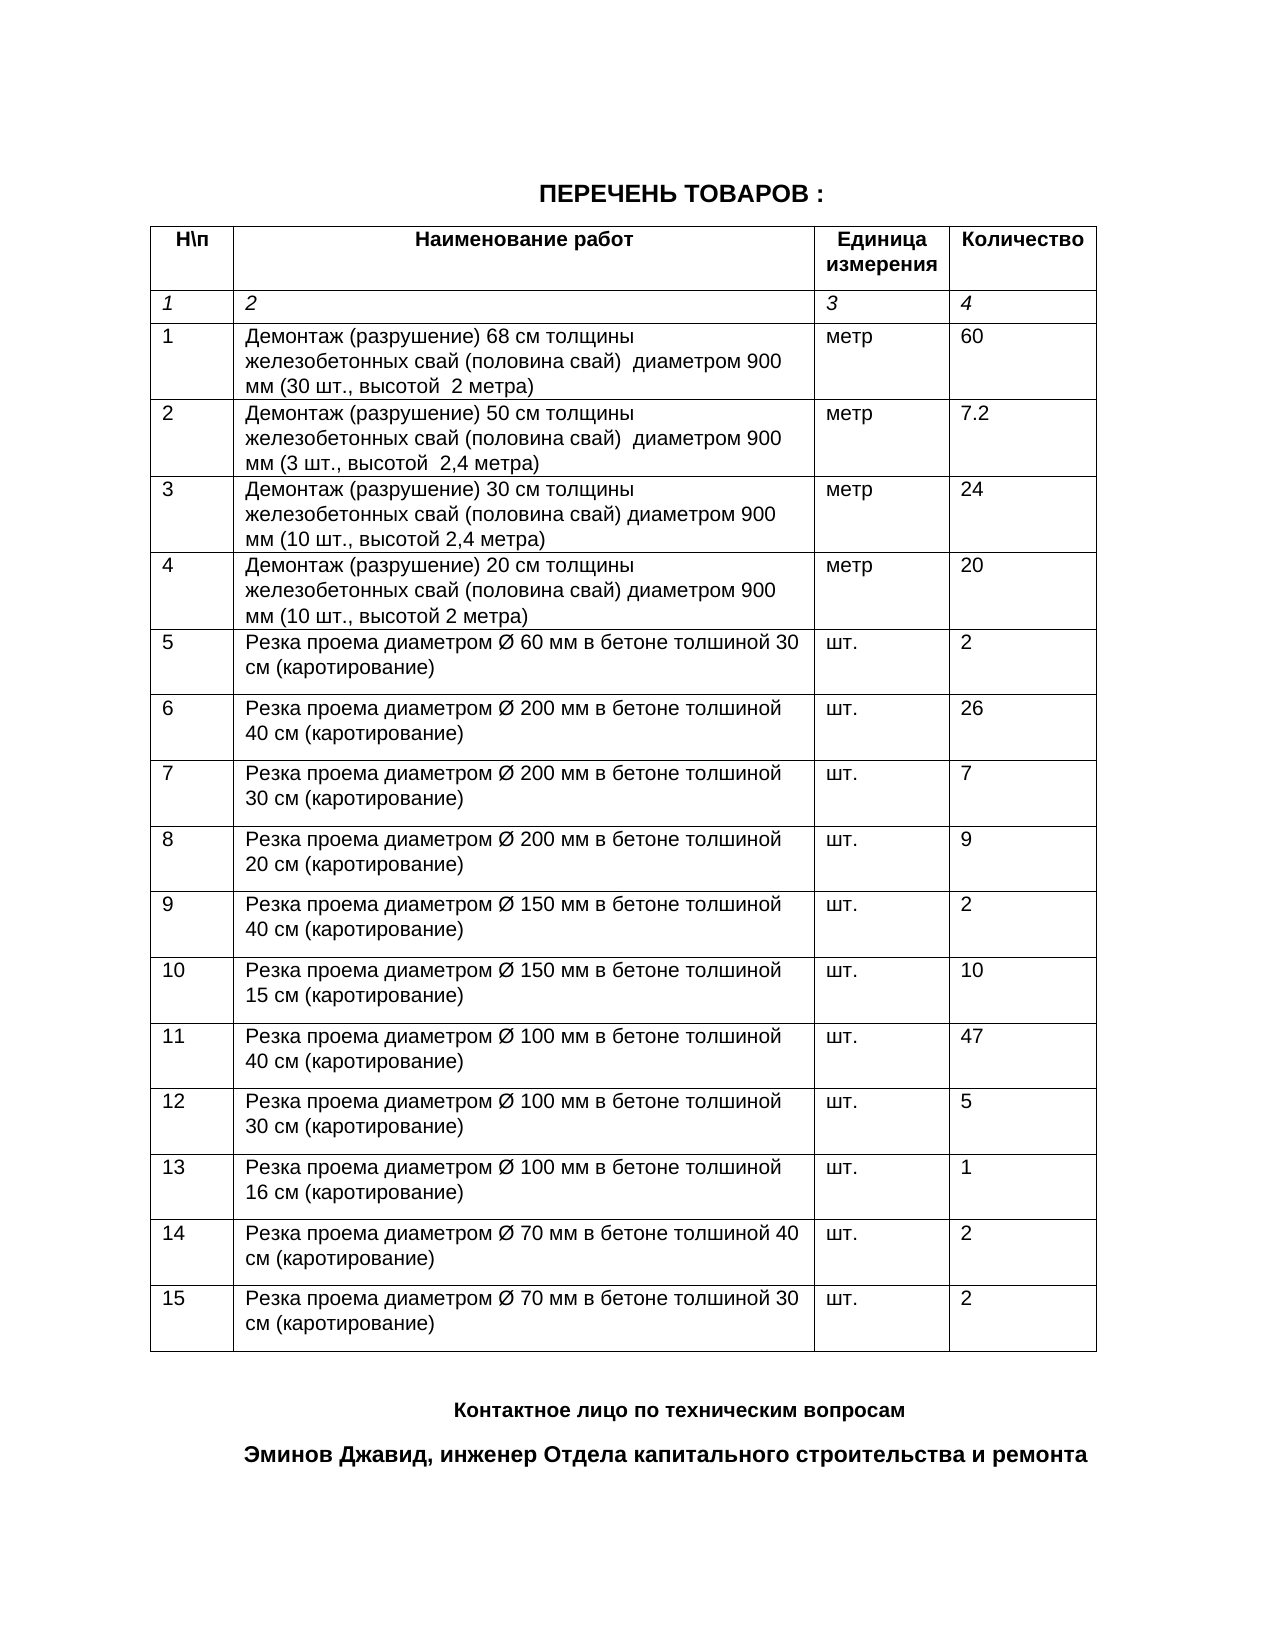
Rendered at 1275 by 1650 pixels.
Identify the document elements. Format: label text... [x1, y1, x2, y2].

table_cell 5 [950, 1089, 1096, 1154]
table_cell шт. [815, 1220, 949, 1285]
table_cell Резка проема диаметром Ø 200 мм в бетоне толшиной 20 см (каротирование) [234, 827, 814, 891]
text Контактное лицо по техническим вопросам [150, 1398, 1181, 1422]
table_cell шт. [815, 1024, 949, 1088]
table_cell 2 [950, 1286, 1096, 1351]
table_cell 10 [950, 958, 1096, 1022]
table_cell 3 [815, 291, 949, 323]
table_cell 47 [950, 1024, 1096, 1088]
table_cell 2 [950, 892, 1096, 957]
table_cell шт. [815, 1089, 949, 1154]
table_cell 2 [950, 1220, 1096, 1285]
table_cell 13 [151, 1155, 233, 1219]
table_cell метр [815, 324, 949, 399]
table_header Единица измерения [815, 227, 949, 290]
table_cell Резка проема диаметром Ø 60 мм в бетоне толшиной 30 см (каротирование) [234, 630, 814, 694]
table_cell Резка проема диаметром Ø 200 мм в бетоне толшиной 40 см (каротирование) [234, 695, 814, 760]
table_cell 6 [151, 695, 233, 760]
text Эминов Джавид, инженер Отдела капитального строительства и ремонта [150, 1441, 1181, 1467]
table_cell Резка проема диаметром Ø 150 мм в бетоне толшиной 40 см (каротирование) [234, 892, 814, 957]
table_cell 2 [151, 400, 233, 476]
table_cell 12 [151, 1089, 233, 1154]
table_cell шт. [815, 695, 949, 760]
table_cell шт. [815, 892, 949, 957]
table_cell 1 [151, 324, 233, 399]
table_cell 1 [950, 1155, 1096, 1219]
table_cell 1 [151, 291, 233, 323]
table_cell шт. [815, 827, 949, 891]
table_cell Резка проема диаметром Ø 100 мм в бетоне толшиной 30 см (каротирование) [234, 1089, 814, 1154]
table_cell 7 [151, 761, 233, 826]
table_cell метр [815, 477, 949, 552]
table_cell 2 [234, 291, 814, 323]
table_cell 14 [151, 1220, 233, 1285]
table_header Н\п [151, 227, 233, 290]
table_cell 60 [950, 324, 1096, 399]
table_cell шт. [815, 958, 949, 1022]
table_cell 7 [950, 761, 1096, 826]
table_cell Резка проема диаметром Ø 70 мм в бетоне толшиной 30 см (каротирование) [234, 1286, 814, 1351]
table_cell Демонтаж (разрушение) 30 см толщины железобетонных свай (половина свай) диаметром 900 мм (10 шт., высотой 2,4 метра) [234, 477, 814, 552]
table_cell Резка проема диаметром Ø 200 мм в бетоне толшиной 30 см (каротирование) [234, 761, 814, 826]
table_cell 15 [151, 1286, 233, 1351]
table_cell 3 [151, 477, 233, 552]
table_cell 5 [151, 630, 233, 694]
table_cell Резка проема диаметром Ø 100 мм в бетоне толшиной 40 см (каротирование) [234, 1024, 814, 1088]
table_cell шт. [815, 761, 949, 826]
table_cell 7.2 [950, 400, 1096, 476]
table_cell Резка проема диаметром Ø 70 мм в бетоне толшиной 40 см (каротирование) [234, 1220, 814, 1285]
table_cell шт. [815, 630, 949, 694]
table_cell 10 [151, 958, 233, 1022]
table_cell Резка проема диаметром Ø 100 мм в бетоне толшиной 16 см (каротирование) [234, 1155, 814, 1219]
table_cell 8 [151, 827, 233, 891]
table_cell 4 [151, 553, 233, 629]
table_cell шт. [815, 1155, 949, 1219]
table_header Наименование работ [234, 227, 814, 290]
table_cell Демонтаж (разрушение) 20 см толщины железобетонных свай (половина свай) диаметром 900 мм (10 шт., высотой 2 метра) [234, 553, 814, 629]
table_cell 2 [950, 630, 1096, 694]
table_cell 9 [151, 892, 233, 957]
table_cell Резка проема диаметром Ø 150 мм в бетоне толшиной 15 см (каротирование) [234, 958, 814, 1022]
table_cell шт. [815, 1286, 949, 1351]
table_cell 4 [950, 291, 1096, 323]
table_cell 9 [950, 827, 1096, 891]
table_header Количество [950, 227, 1096, 290]
table_cell 24 [950, 477, 1096, 552]
table_cell метр [815, 400, 949, 476]
table_cell 11 [151, 1024, 233, 1088]
text ПЕРЕЧЕНЬ ТОВАРОВ : [150, 179, 1181, 208]
table_cell 20 [950, 553, 1096, 629]
table_cell 26 [950, 695, 1096, 760]
table_cell Демонтаж (разрушение) 50 см толщины железобетонных свай (половина свай) диаметром 900 мм (3 шт., высотой 2,4 метра) [234, 400, 814, 476]
table_cell метр [815, 553, 949, 629]
table_cell Демонтаж (разрушение) 68 см толщины железобетонных свай (половина свай) диаметром 900 мм (30 шт., высотой 2 метра) [234, 324, 814, 399]
